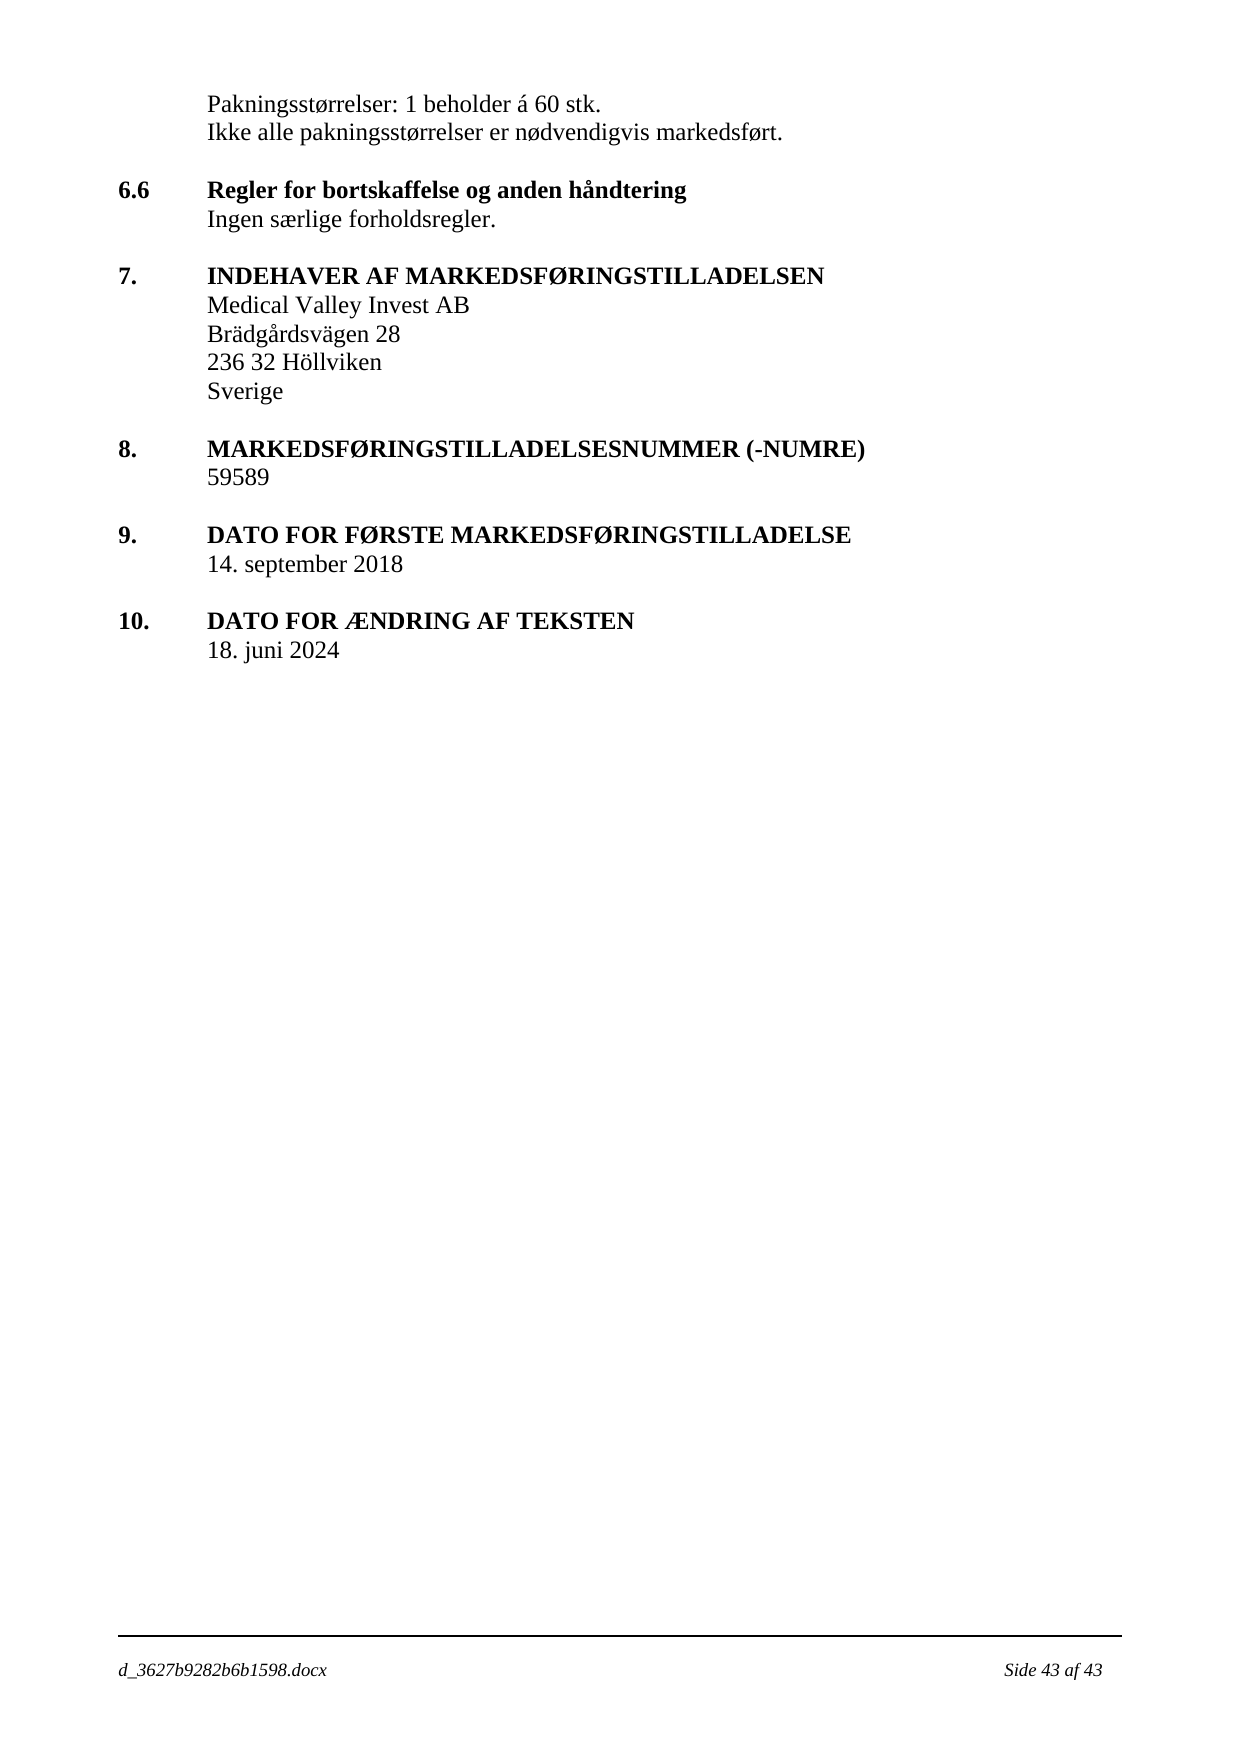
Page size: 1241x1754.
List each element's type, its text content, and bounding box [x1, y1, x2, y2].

text Ingen særlige forholdsregler. [118, 204, 1122, 232]
text 9. DATO FOR FØRSTE MARKEDSFØRINGSTILLADELSE [118, 520, 1122, 549]
text 18. juni 2024 [207, 635, 1122, 664]
text 6.6 Regler for bortskaffelse og anden håndtering [118, 175, 1122, 204]
text Ikke alle pakningsstørrelser er nødvendigvis markedsført. [207, 117, 1122, 146]
text 8. MARKEDSFØRINGSTILLADELSESNUMMER (-NUMRE) [118, 434, 1122, 462]
text Medical Valley Invest AB Brädgårdsvägen 28 236 32 Höllviken Sverige [207, 290, 1122, 405]
text 59589 [207, 462, 1122, 491]
text 10. DATO FOR ÆNDRING AF TEKSTEN [118, 606, 1122, 635]
text 14. september 2018 [207, 549, 1122, 577]
text 7. INDEHAVER AF MARKEDSFØRINGSTILLADELSEN [118, 261, 1122, 290]
text Pakningsstørrelser: 1 beholder á 60 stk. [207, 89, 1122, 117]
